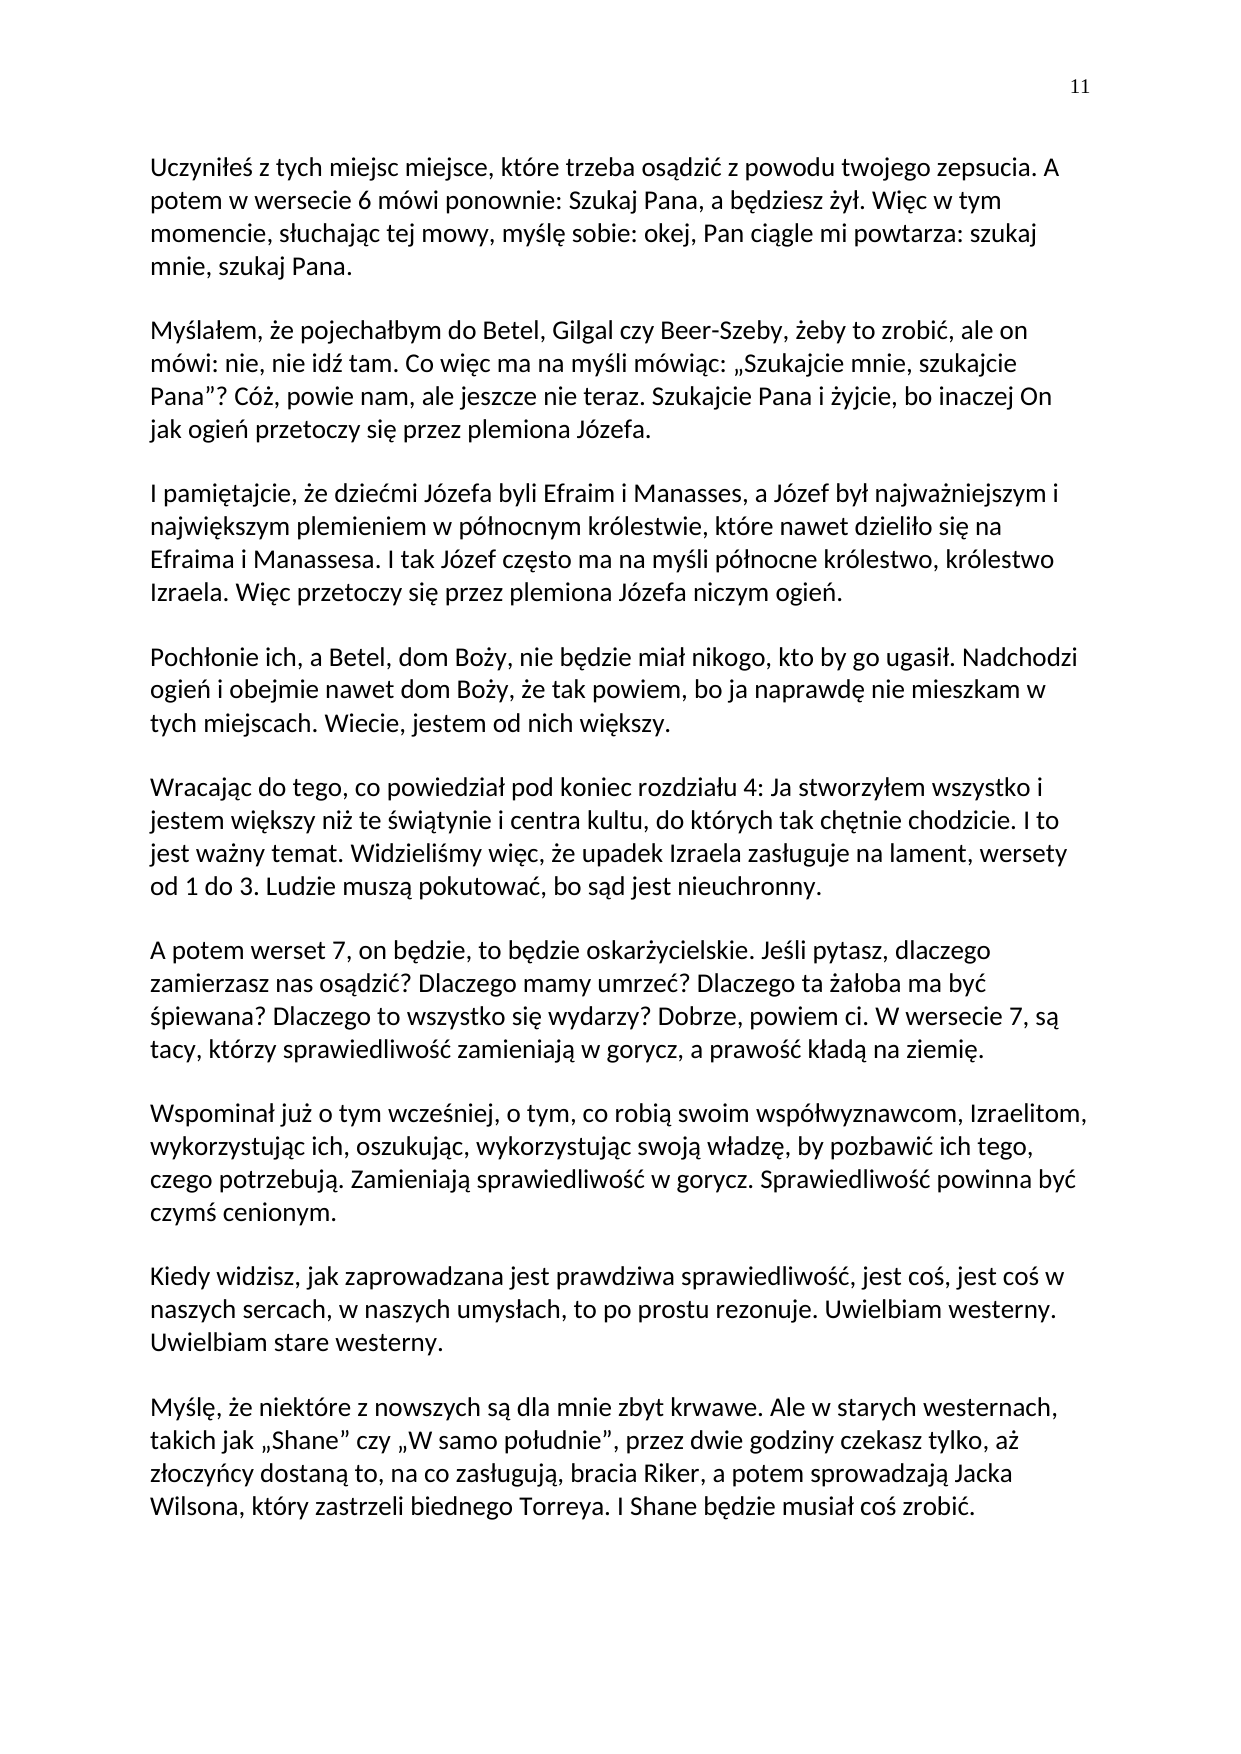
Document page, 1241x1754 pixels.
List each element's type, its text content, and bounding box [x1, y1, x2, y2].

text A potem werset 7, on będzie, to będzie oskarżycielskie. Jeśli pytasz, dlaczego zamierzasz nas osądzić? Dlaczego mamy umrzeć? Dlaczego ta żałoba ma być śpiewana? Dlaczego to wszystko się wydarzy? Dobrze, powiem ci. W wersecie 7, są tacy, którzy sprawiedliwość zamieniają w gorycz, a prawość kładą na ziemię. [150, 933, 1090, 1065]
text Uczyniłeś z tych miejsc miejsce, które trzeba osądzić z powodu twojego zepsucia. A potem w wersecie 6 mówi ponownie: Szukaj Pana, a będziesz żył. Więc w tym momencie, słuchając tej mowy, myślę sobie: okej, Pan ciągle mi powtarza: szukaj mnie, szukaj Pana. [150, 150, 1090, 282]
text Pochłonie ich, a Betel, dom Boży, nie będzie miał nikogo, kto by go ugasił. Nadchodzi ogień i obejmie nawet dom Boży, że tak powiem, bo ja naprawdę nie mieszkam w tych miejscach. Wiecie, jestem od nich większy. [150, 640, 1090, 739]
text Myślałem, że pojechałbym do Betel, Gilgal czy Beer-Szeby, żeby to zrobić, ale on mówi: nie, nie idź tam. Co więc ma na myśli mówiąc: „Szukajcie mnie, szukajcie Pana”? Cóż, powie nam, ale jeszcze nie teraz. Szukajcie Pana i żyjcie, bo inaczej On jak ogień przetoczy się przez plemiona Józefa. [150, 313, 1090, 445]
text I pamiętajcie, że dziećmi Józefa byli Efraim i Manasses, a Józef był najważniejszym i największym plemieniem w północnym królestwie, które nawet dzieliło się na Efraima i Manassesa. I tak Józef często ma na myśli północne królestwo, królestwo Izraela. Więc przetoczy się przez plemiona Józefa niczym ogień. [150, 476, 1090, 608]
text Wracając do tego, co powiedział pod koniec rozdziału 4: Ja stworzyłem wszystko i jestem większy niż te świątynie i centra kultu, do których tak chętnie chodzicie. I to jest ważny temat. Widzieliśmy więc, że upadek Izraela zasługuje na lament, wersety od 1 do 3. Ludzie muszą pokutować, bo sąd jest nieuchronny. [150, 770, 1090, 902]
text Myślę, że niektóre z nowszych są dla mnie zbyt krwawe. Ale w starych westernach, takich jak „Shane” czy „W samo południe”, przez dwie godziny czekasz tylko, aż złoczyńcy dostaną to, na co zasługują, bracia Riker, a potem sprowadzają Jacka Wilsona, który zastrzeli biednego Torreya. I Shane będzie musiał coś zrobić. [150, 1390, 1090, 1522]
text Kiedy widzisz, jak zaprowadzana jest prawdziwa sprawiedliwość, jest coś, jest coś w naszych sercach, w naszych umysłach, to po prostu rezonuje. Uwielbiam westerny. Uwielbiam stare westerny. [150, 1259, 1090, 1359]
text Wspominał już o tym wcześniej, o tym, co robią swoim współwyznawcom, Izraelitom, wykorzystując ich, oszukując, wykorzystując swoją władzę, by pozbawić ich tego, czego potrzebują. Zamieniają sprawiedliwość w gorycz. Sprawiedliwość powinna być czymś cenionym. [150, 1096, 1090, 1228]
